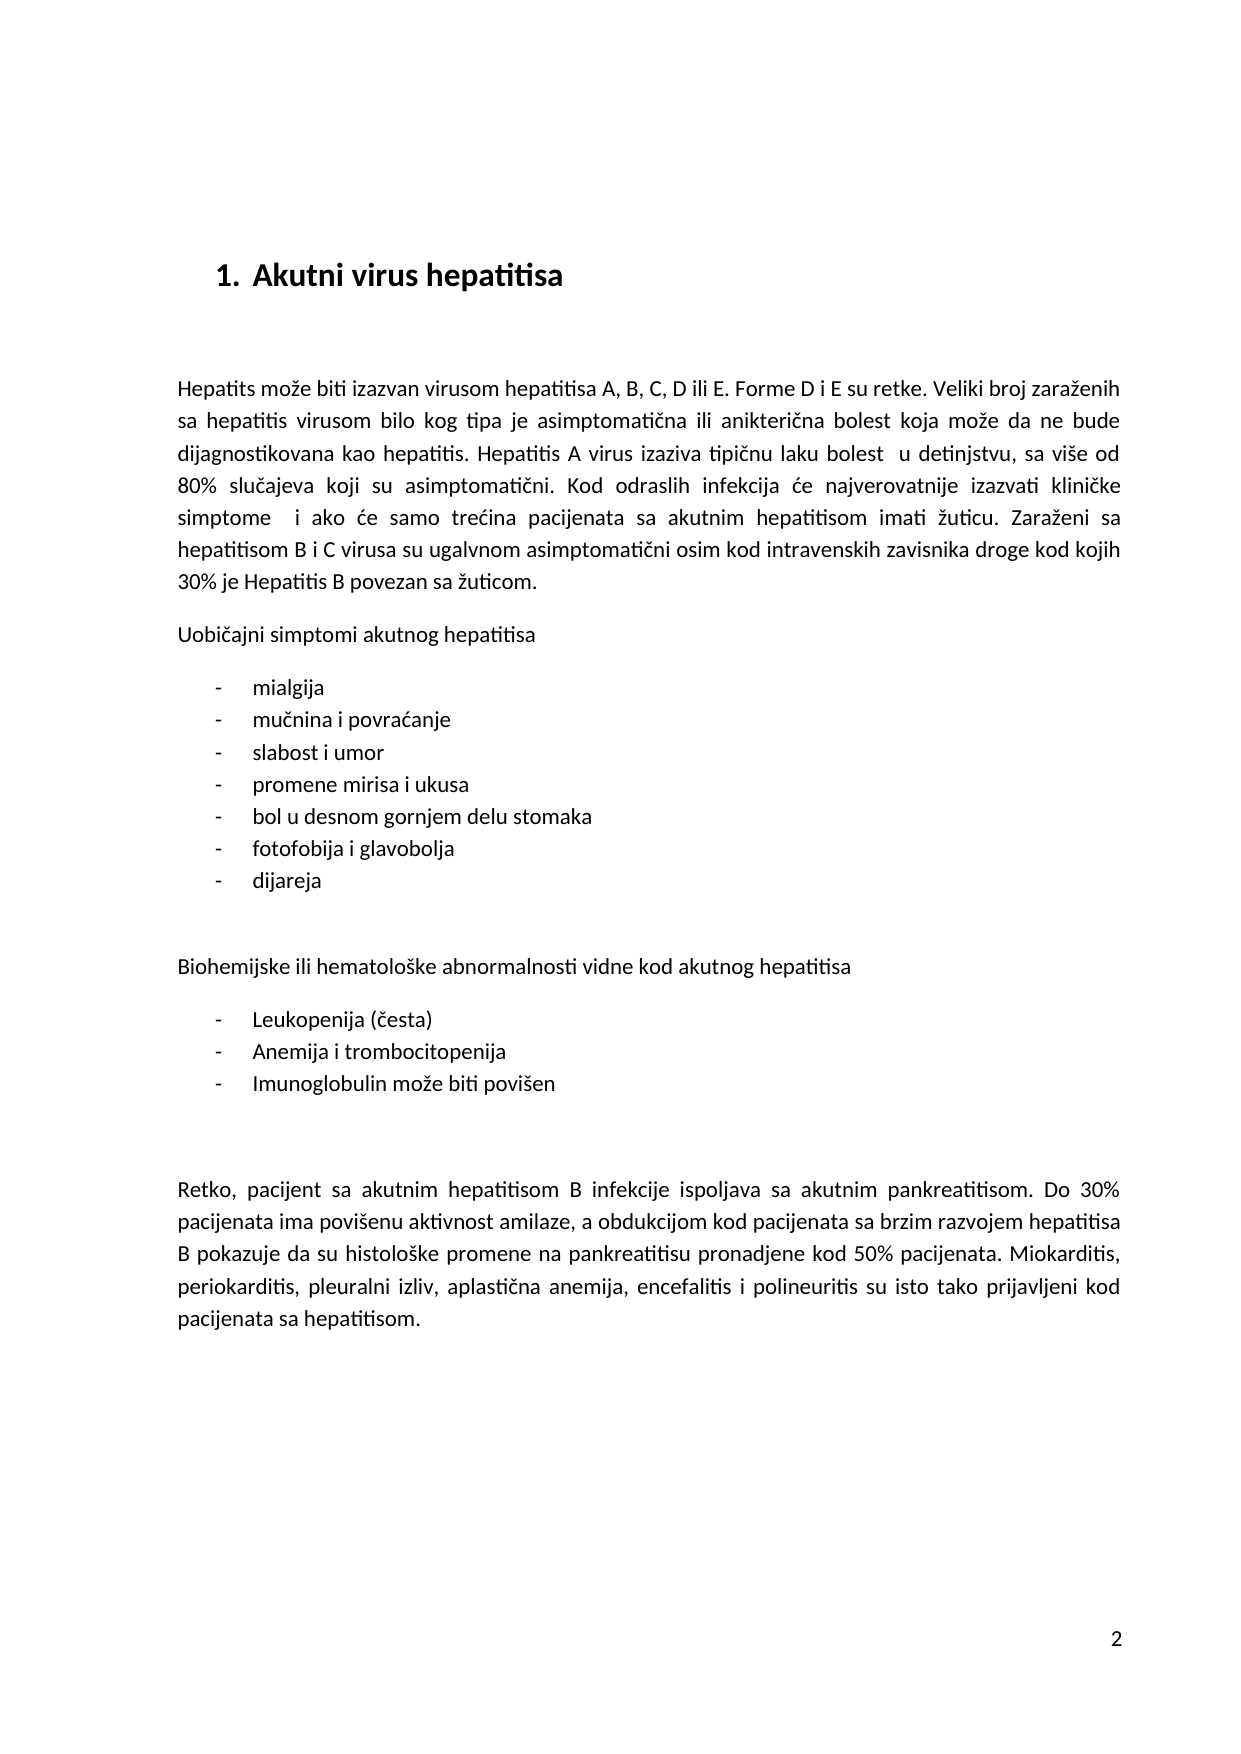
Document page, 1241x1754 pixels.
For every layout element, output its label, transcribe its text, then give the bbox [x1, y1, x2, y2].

text Biohemijske ili hematološke abnormalnosti vidne kod akutnog hepatitisa [177, 952, 1122, 980]
list slabost i umor [215, 738, 1122, 766]
list Leukopenija (česta) [215, 1005, 1122, 1033]
text Hepatits može biti izazvan virusom hepatitisa A, B, C, D ili E. Forme D i E su retke. Veliki broj zaraženih sa hepatitis virusom bilo kog tipa je asimptomatična ili anikterična bolest koja može da ne bude dijagnostikovana kao hepatitis. Hepatitis A virus izaziva tipičnu laku bolest u detinjstvu, sa više od 80% slučajeva koji su asimptomatični. Kod odraslih infekcija će najverovatnije izazvati kliničke simptome i ako će samo trećina pacijenata sa akutnim hepatitisom imati žuticu. Zaraženi sa hepatitisom B i C virusa su ugalvnom asimptomatični osim kod intravenskih zavisnika droge kod kojih 30% je Hepatitis B povezan sa žuticom. [177, 374, 1122, 595]
text Retko, pacijent sa akutnim hepatitisom B infekcije ispoljava sa akutnim pankreatitisom. Do 30% pacijenata ima povišenu aktivnost amilaze, a obdukcijom kod pacijenata sa brzim razvojem hepatitisa B pokazuje da su histološke promene na pankreatitisu pronadjene kod 50% pacijenata. Miokarditis, periokarditis, pleuralni izliv, aplastična anemija, encefalitis i polineuritis su isto tako prijavljeni kod pacijenata sa hepatitisom. [177, 1175, 1122, 1332]
text Uobičajni simptomi akutnog hepatitisa [177, 620, 1122, 648]
list bol u desnom gornjem delu stomaka [215, 802, 1122, 830]
list promene mirisa i ukusa [215, 770, 1122, 798]
list mučnina i povraćanje [215, 706, 1122, 734]
list Akutni virus hepatitisa [215, 254, 1122, 294]
list Imunoglobulin može biti povišen [215, 1069, 1122, 1097]
list fotofobija i glavobolja [215, 834, 1122, 862]
list Anemija i trombocitopenija [215, 1037, 1122, 1065]
list dijareja [215, 867, 1122, 894]
list mialgija [215, 673, 1122, 701]
